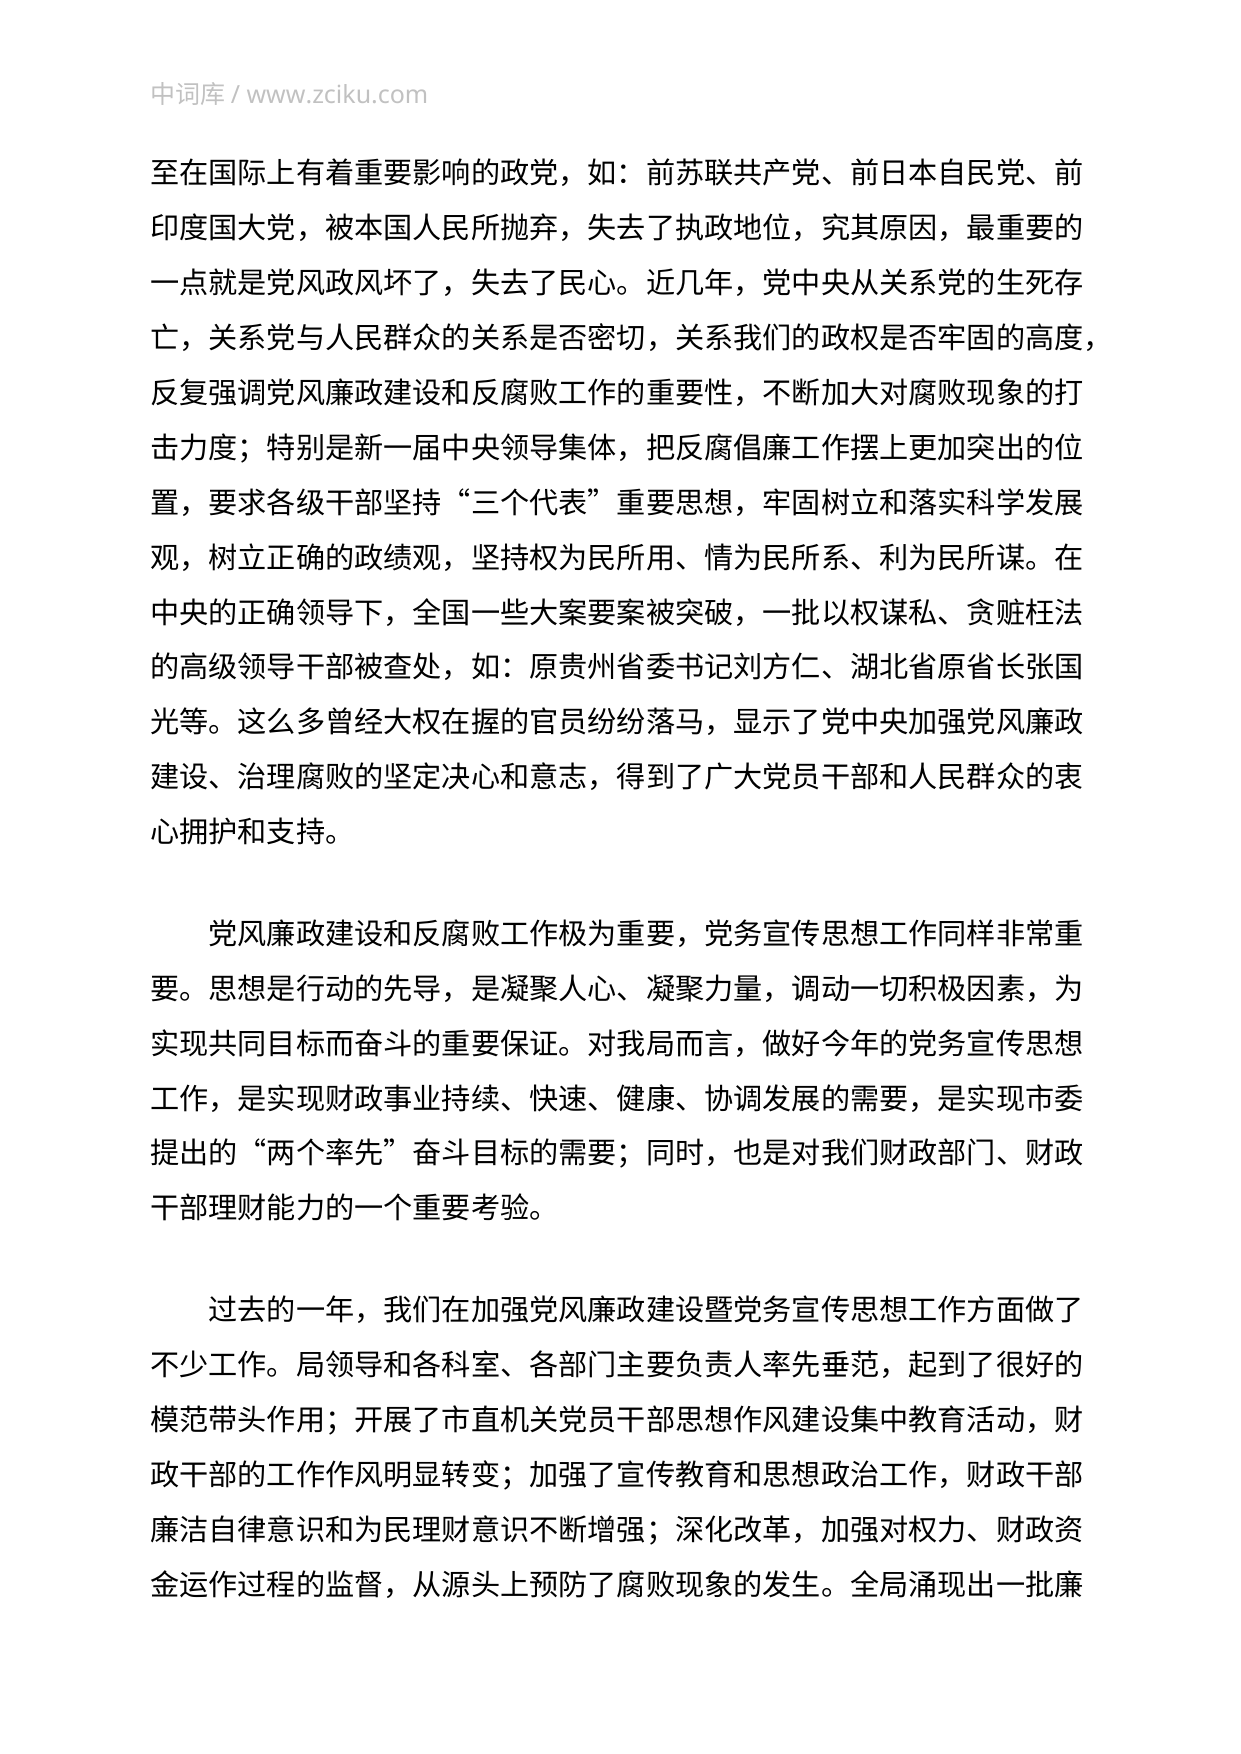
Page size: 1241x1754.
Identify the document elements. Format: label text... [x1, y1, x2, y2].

text 党风廉政建设和反腐败工作极为重要，党务宣传思想工作同样非常重要。思想是行动的先导，是凝聚人心、凝聚力量，调动一切积极因素，为实现共同目标而奋斗的重要保证。对我局而言，做好今年的党务宣传思想工作，是实现财政事业持续、快速、健康、协调发展的需要，是实现市委提出的“两个率先”奋斗目标的需要；同时，也是对我们财政部门、财政干部理财能力的一个重要考验。 [150, 911, 1090, 1227]
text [150, 1287, 1090, 1603]
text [150, 150, 1090, 851]
